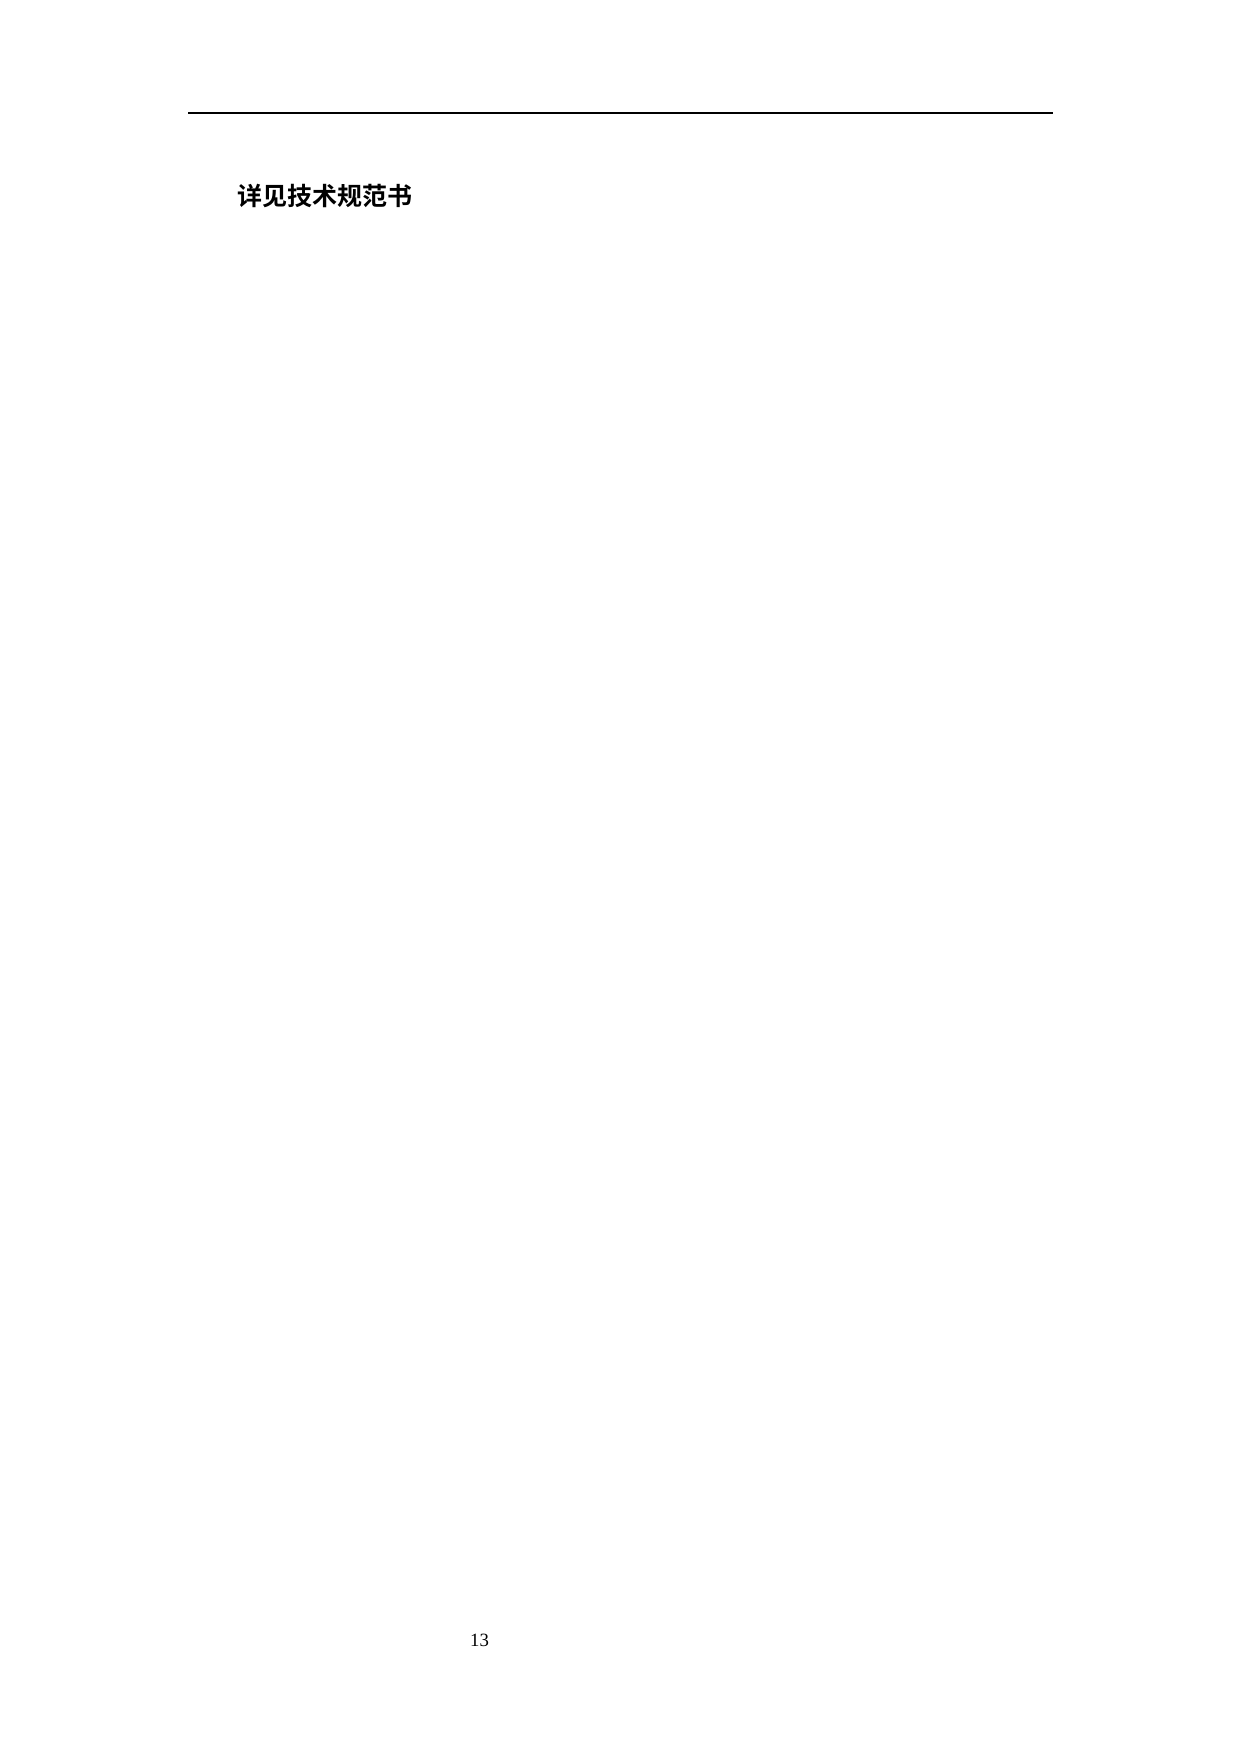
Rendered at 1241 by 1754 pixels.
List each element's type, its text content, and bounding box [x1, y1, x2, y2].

text 详见技术规范书 [187, 162, 1053, 227]
